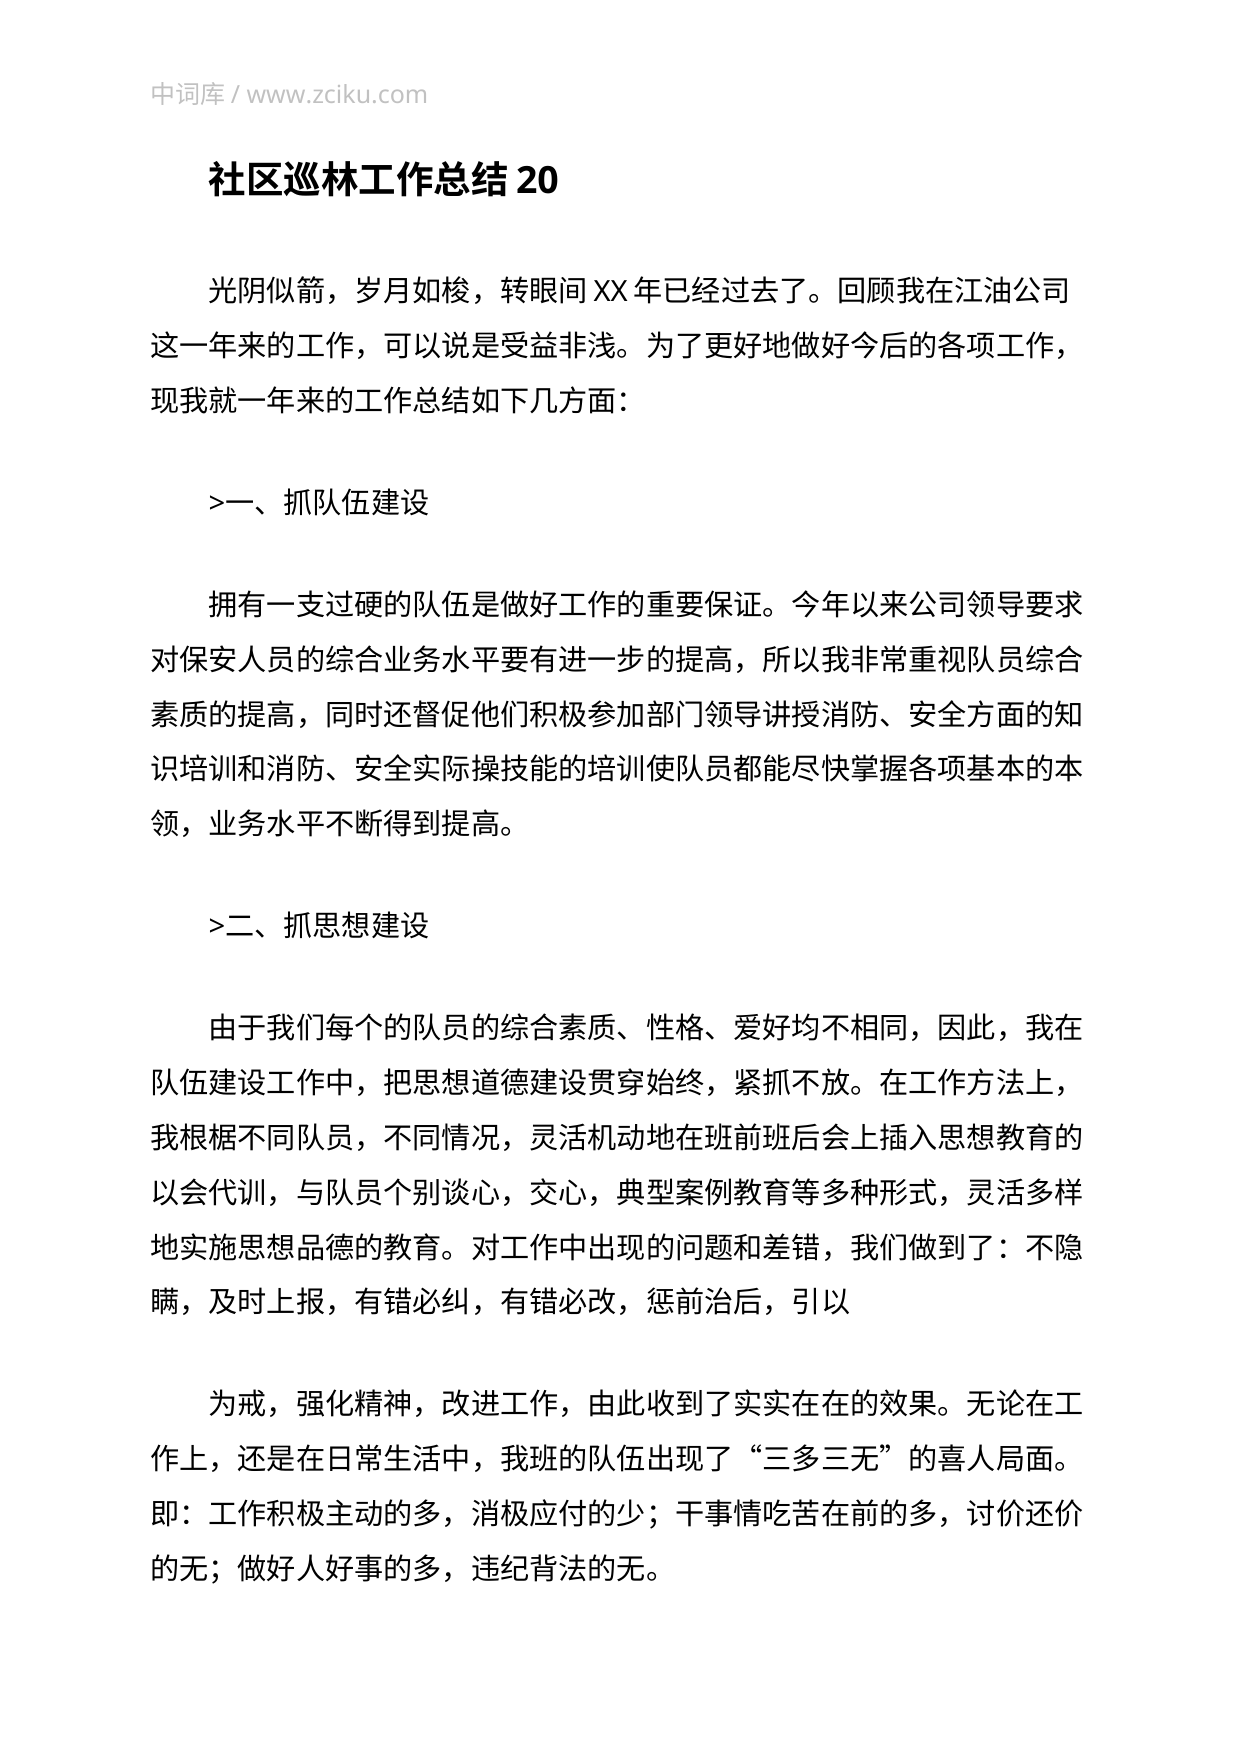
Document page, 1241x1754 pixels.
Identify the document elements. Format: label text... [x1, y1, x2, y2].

text >一、抓队伍建设 [150, 479, 1090, 522]
text 为戒，强化精神，改进工作，由此收到了实实在在的效果。无论在工作上，还是在日常生活中，我班的队伍出现了“三多三无”的喜人局面。即：工作积极主动的多，消极应付的少；干事情吃苦在前的多，讨价还价的无；做好人好事的多，违纪背法的无。 [150, 1381, 1090, 1588]
text >二、抓思想建设 [150, 903, 1090, 945]
text 拥有一支过硬的队伍是做好工作的重要保证。今年以来公司领导要求对保安人员的综合业务水平要有进一步的提高，所以我非常重视队员综合素质的提高，同时还督促他们积极参加部门领导讲授消防、安全方面的知识培训和消防、安全实际操技能的培训使队员都能尽快掌握各项基本的本领，业务水平不断得到提高。 [150, 581, 1090, 843]
text 光阴似箭，岁月如梭，转眼间XX年已经过去了。回顾我在江油公司这一年来的工作，可以说是受益非浅。为了更好地做好今后的各项工作，现我就一年来的工作总结如下几方面： [150, 268, 1090, 420]
text 社区巡林工作总结20 [150, 150, 1090, 204]
text 由于我们每个的队员的综合素质、性格、爱好均不相同，因此，我在队伍建设工作中，把思想道德建设贯穿始终，紧抓不放。在工作方法上，我根椐不同队员，不同情况，灵活机动地在班前班后会上插入思想教育的以会代训，与队员个别谈心，交心，典型案例教育等多种形式，灵活多样地实施思想品德的教育。对工作中出现的问题和差错，我们做到了：不隐瞒，及时上报，有错必纠，有错必改，惩前治后，引以 [150, 1004, 1090, 1321]
